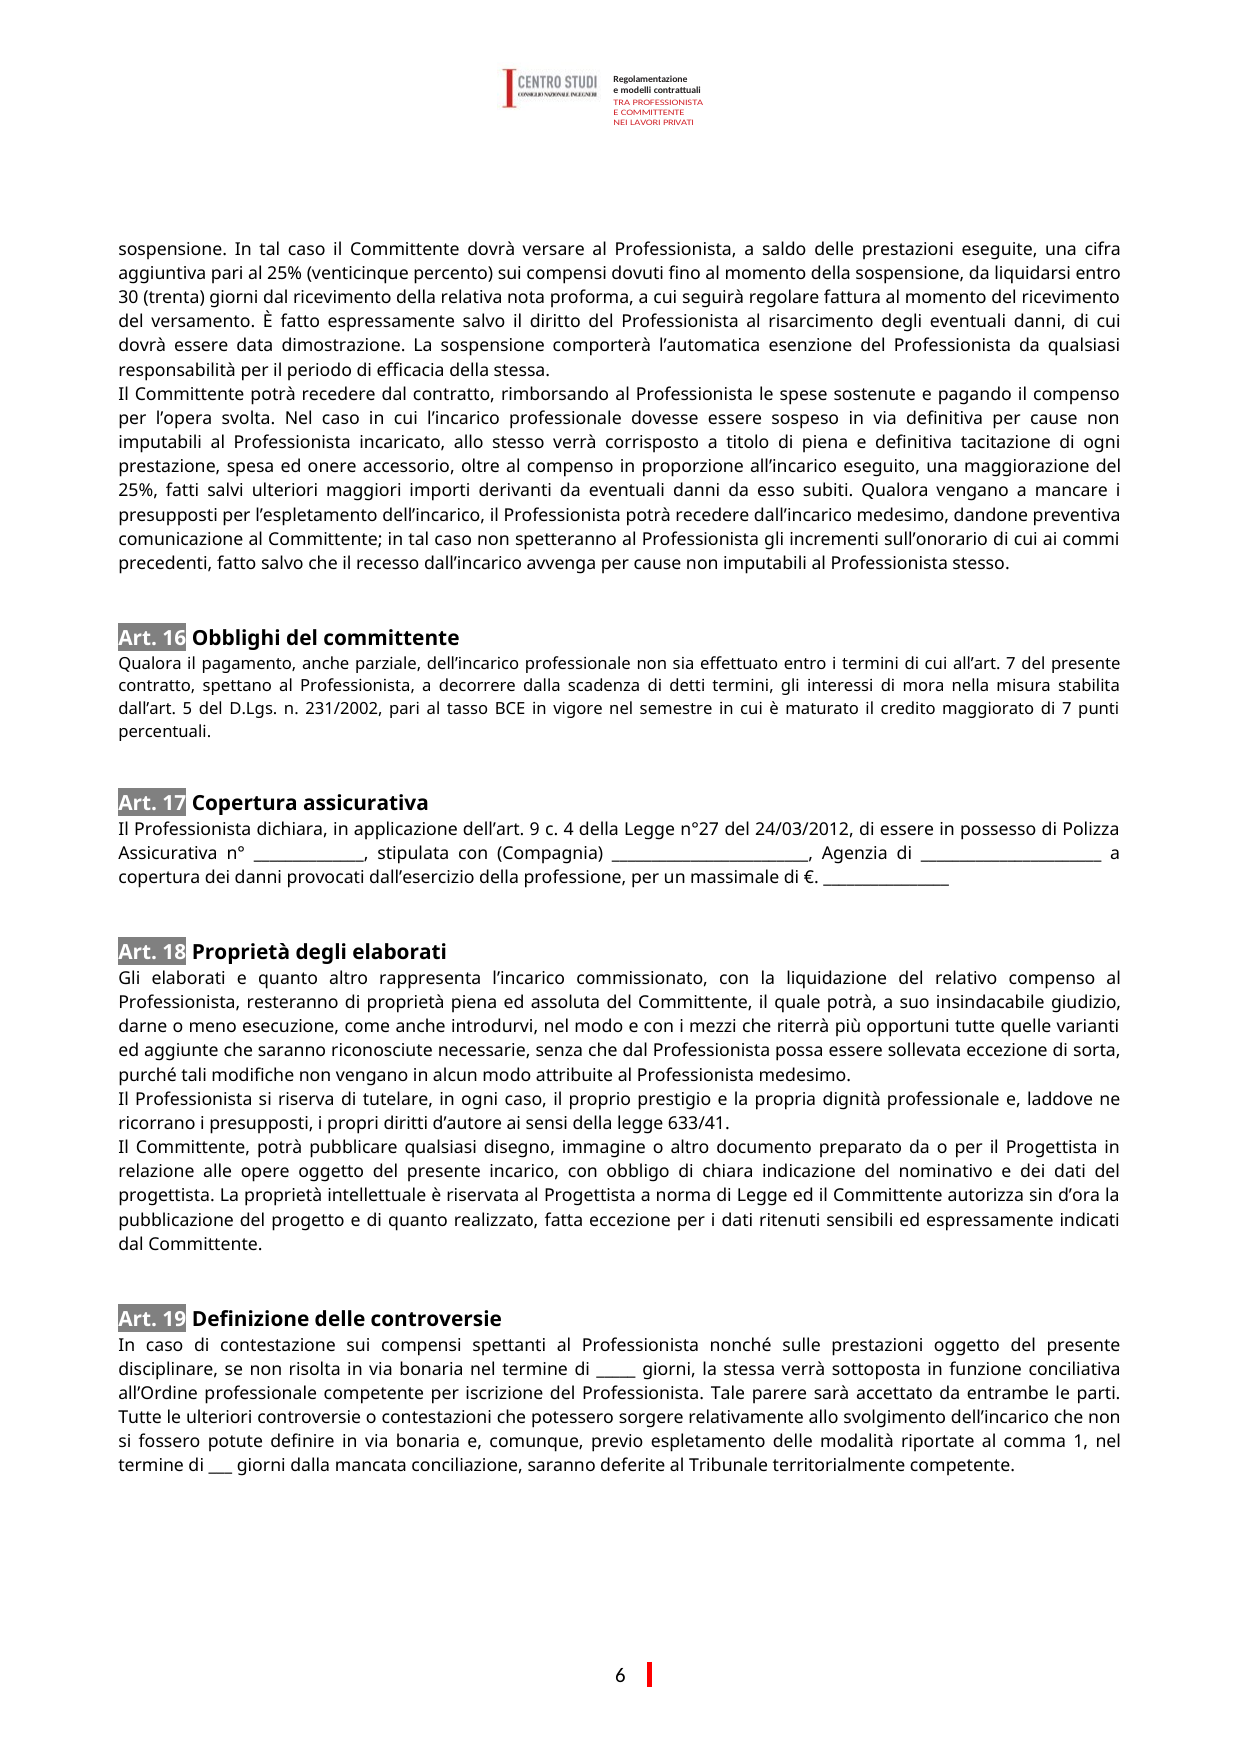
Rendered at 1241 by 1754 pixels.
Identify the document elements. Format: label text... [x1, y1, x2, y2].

text Il Committente, potrà pubblicare qualsiasi disegno, immagine o altro documento preparato da o per il Progettista in relazione alle opere oggetto del presente incarico, con obbligo di chiara indicazione del nominativo e dei dati del progettista. La proprietà intellettuale è riservata al Progettista a norma di Legge ed il Committente autorizza sin d’ora la pubblicazione del progetto e di quanto realizzato, fatta eccezione per i dati ritenuti sensibili ed espressamente indicati dal Committente. [118, 1134, 1122, 1255]
text Art. 17 Copertura assicurativa [186, 788, 1122, 816]
text Il Committente potrà recedere dal contratto, rimborsando al Professionista le spese sostenute e pagando il compenso per l’opera svolta. Nel caso in cui l’incarico professionale dovesse essere sospeso in via definitiva per cause non imputabili al Professionista incaricato, allo stesso verrà corrisposto a titolo di piena e definitiva tacitazione di ogni prestazione, spesa ed onere accessorio, oltre al compenso in proporzione all’incarico eseguito, una maggiorazione del 25%, fatti salvi ulteriori maggiori importi derivanti da eventuali danni da esso subiti. Qualora vengano a mancare i presupposti per l’espletamento dell’incarico, il Professionista potrà recedere dall’incarico medesimo, dandone preventiva comunicazione al Committente; in tal caso non spetteranno al Professionista gli incrementi sull’onorario di cui ai commi precedenti, fatto salvo che il recesso dall’incarico avvenga per cause non imputabili al Professionista stesso. [118, 381, 1122, 574]
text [118, 236, 1122, 381]
text Il Professionista dichiara, in applicazione dell’art. 9 c. 4 della Legge n°27 del 24/03/2012, di essere in possesso di Polizza Assicurativa n° ______________, stipulata con (Compagnia) _________________________, Agenzia di _______________________ a copertura dei danni provocati dall’esercizio della professione, per un massimale di €. ________________ [118, 816, 1122, 888]
text Qualora il pagamento, anche parziale, dell’incarico professionale non sia effettuato entro i termini di cui all’art. 7 del presente contratto, spettano al Professionista, a decorrere dalla scadenza di detti termini, gli interessi di mora nella misura stabilita dall’art. 5 del D.Lgs. n. 231/2002, pari al tasso BCE in vigore nel semestre in cui è maturato il credito maggiorato di 7 punti percentuali. [118, 651, 1122, 742]
picture [497, 62, 602, 115]
text Art. 16 Obblighi del committente [186, 623, 1122, 651]
text Il Professionista si riserva di tutelare, in ogni caso, il proprio prestigio e la propria dignità professionale e, laddove ne ricorrano i presupposti, i propri diritti d’autore ai sensi della legge 633/41. [118, 1086, 1122, 1134]
text Art. 18 Proprietà degli elaborati [186, 937, 1122, 965]
text Gli elaborati e quanto altro rappresenta l’incarico commissionato, con la liquidazione del relativo compenso al Professionista, resteranno di proprietà piena ed assoluta del Committente, il quale potrà, a suo insindacabile giudizio, darne o meno esecuzione, come anche introdurvi, nel modo e con i mezzi che riterrà più opportuni tutte quelle varianti ed aggiunte che saranno riconosciute necessarie, senza che dal Professionista possa essere sollevata eccezione di sorta, purché tali modifiche non vengano in alcun modo attribuite al Professionista medesimo. [118, 965, 1122, 1086]
text In caso di contestazione sui compensi spettanti al Professionista nonché sulle prestazioni oggetto del presente disciplinare, se non risolta in via bonaria nel termine di _____ giorni, la stessa verrà sottoposta in funzione conciliativa all’Ordine professionale competente per iscrizione del Professionista. Tale parere sarà accettato da entrambe le parti. Tutte le ulteriori controversie o contestazioni che potessero sorgere relativamente allo svolgimento dell’incarico che non si fossero potute definire in via bonaria e, comunque, previo espletamento delle modalità riportate al comma 1, nel termine di ___ giorni dalla mancata conciliazione, saranno deferite al Tribunale territorialmente competente. [118, 1332, 1122, 1477]
text Art. 19 Definizione delle controversie [186, 1304, 1122, 1332]
